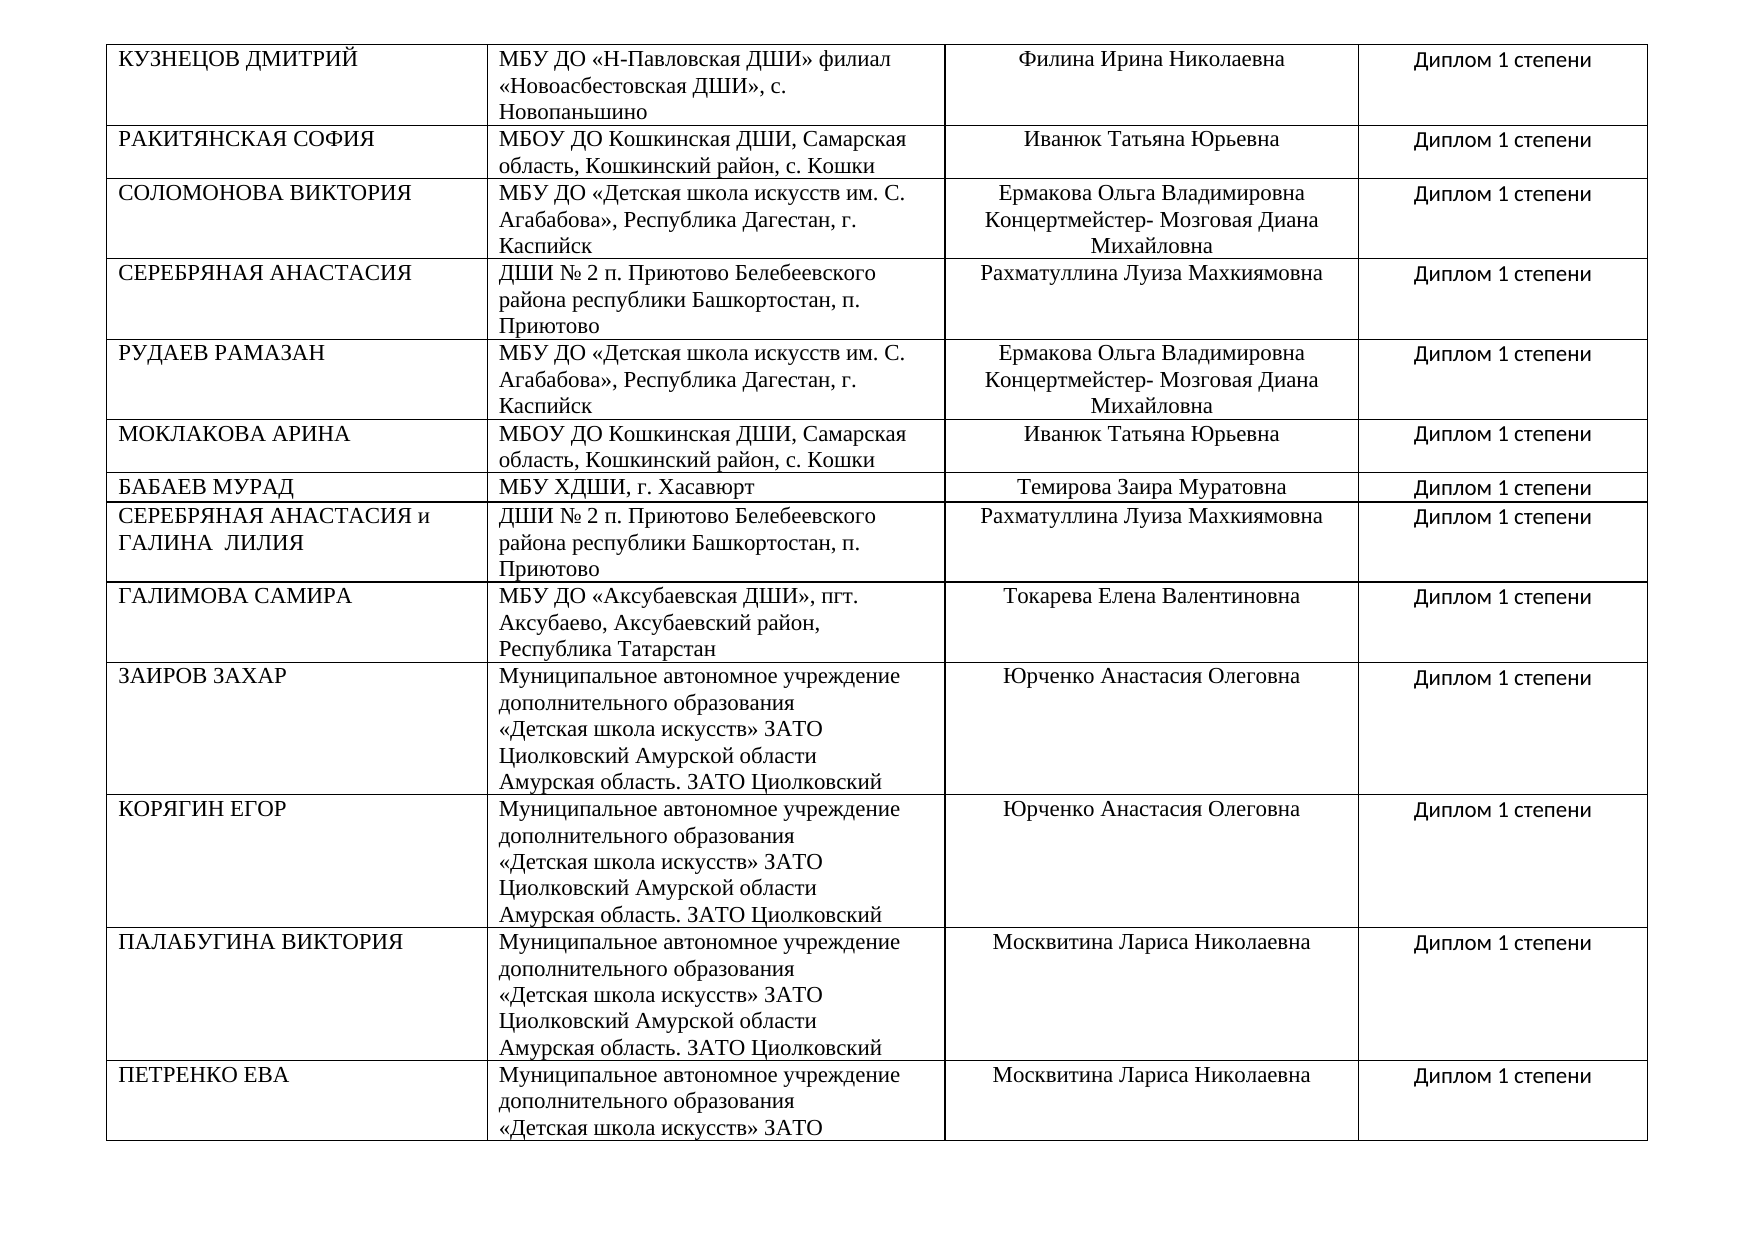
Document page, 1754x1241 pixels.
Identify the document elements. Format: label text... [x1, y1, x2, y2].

table_cell Токарева Елена Валентиновна [946, 583, 1358, 662]
table_cell ПЕТРЕНКО ЕВА [107, 1061, 487, 1140]
table_cell МОКЛАКОВА АРИНА [107, 420, 487, 472]
table_cell Диплом 1 степени [1359, 928, 1647, 1060]
table_cell ПАЛАБУГИНА ВИКТОРИЯ [107, 928, 487, 1060]
table_cell Рахматуллина Луиза Махкиямовна [946, 259, 1358, 338]
table_cell Диплом 1 степени [1359, 340, 1647, 418]
table_cell МБУ ХДШИ, г. Хасавюрт [488, 473, 944, 501]
table_cell Диплом 1 степени [1359, 503, 1647, 581]
table_cell СОЛОМОНОВА ВИКТОРИЯ [107, 179, 487, 258]
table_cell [946, 1061, 1358, 1140]
table_cell Диплом 1 степени [1359, 663, 1647, 794]
table_cell СЕРЕБРЯНАЯ АНАСТАСИЯ и ГАЛИНА ЛИЛИЯ [107, 503, 487, 581]
table_cell КУЗНЕЦОВ ДМИТРИЙ [107, 45, 487, 124]
table_cell Москвитина Лариса Николаевна [946, 928, 1358, 1060]
table_cell Диплом 1 степени [1359, 795, 1647, 927]
table_cell КОРЯГИН ЕГОР [107, 795, 487, 927]
table_cell РУДАЕВ РАМАЗАН [107, 340, 487, 418]
table_cell Диплом 1 степени [1359, 583, 1647, 662]
table_cell МБУ ДО «Аксубаевская ДШИ», пгт. Аксубаево, Аксубаевский район, Республика Татарстан [488, 583, 944, 662]
table_cell Ермакова Ольга Владимировна Концертмейстер- Мозговая Диана Михайловна [946, 179, 1358, 258]
table_cell Диплом 1 степени [1359, 473, 1647, 501]
table_cell Ермакова Ольга Владимировна Концертмейстер- Мозговая Диана Михайловна [946, 340, 1358, 418]
table_cell Филина Ирина Николаевна [946, 45, 1358, 124]
table_cell МБУ ДО «Детская школа искусств им. С. Агабабова», Республика Дагестан, г. Каспийск [488, 179, 944, 258]
table_cell Диплом 1 степени [1359, 45, 1647, 124]
table_cell РАКИТЯНСКАЯ СОФИЯ [107, 126, 487, 178]
table_cell Рахматуллина Луиза Махкиямовна [946, 503, 1358, 581]
table_cell Диплом 1 степени [1359, 1061, 1647, 1140]
table_cell СЕРЕБРЯНАЯ АНАСТАСИЯ [107, 259, 487, 338]
table_cell ГАЛИМОВА САМИРА [107, 583, 487, 662]
table_cell МБОУ ДО Кошкинская ДШИ, Самарская область, Кошкинский район, с. Кошки [488, 420, 944, 472]
table_cell БАБАЕВ МУРАД [107, 473, 487, 501]
table_cell Диплом 1 степени [1359, 420, 1647, 472]
table_cell Диплом 1 степени [1359, 259, 1647, 338]
table_cell Иванюк Татьяна Юрьевна [946, 126, 1358, 178]
table_cell Диплом 1 степени [1359, 126, 1647, 178]
table_cell Иванюк Татьяна Юрьевна [946, 420, 1358, 472]
table_cell Темирова Заира Муратовна [946, 473, 1358, 501]
table_cell МБУ ДО «Детская школа искусств им. С. Агабабова», Республика Дагестан, г. Каспийск [488, 340, 944, 418]
table_cell МБУ ДО «Н-Павловская ДШИ» филиал «Новоасбестовская ДШИ», с. Новопаньшино [488, 45, 944, 124]
table_cell Юрченко Анастасия Олеговна [946, 663, 1358, 794]
table_cell ЗАИРОВ ЗАХАР [107, 663, 487, 794]
table_cell Юрченко Анастасия Олеговна [946, 795, 1358, 927]
table_cell Диплом 1 степени [1359, 179, 1647, 258]
table_cell ДШИ № 2 п. Приютово Белебеевского района республики Башкортостан, п. Приютово [488, 503, 944, 581]
table_cell МБОУ ДО Кошкинская ДШИ, Самарская область, Кошкинский район, с. Кошки [488, 126, 944, 178]
table_cell ДШИ № 2 п. Приютово Белебеевского района республики Башкортостан, п. Приютово [488, 259, 944, 338]
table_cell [488, 1061, 944, 1140]
